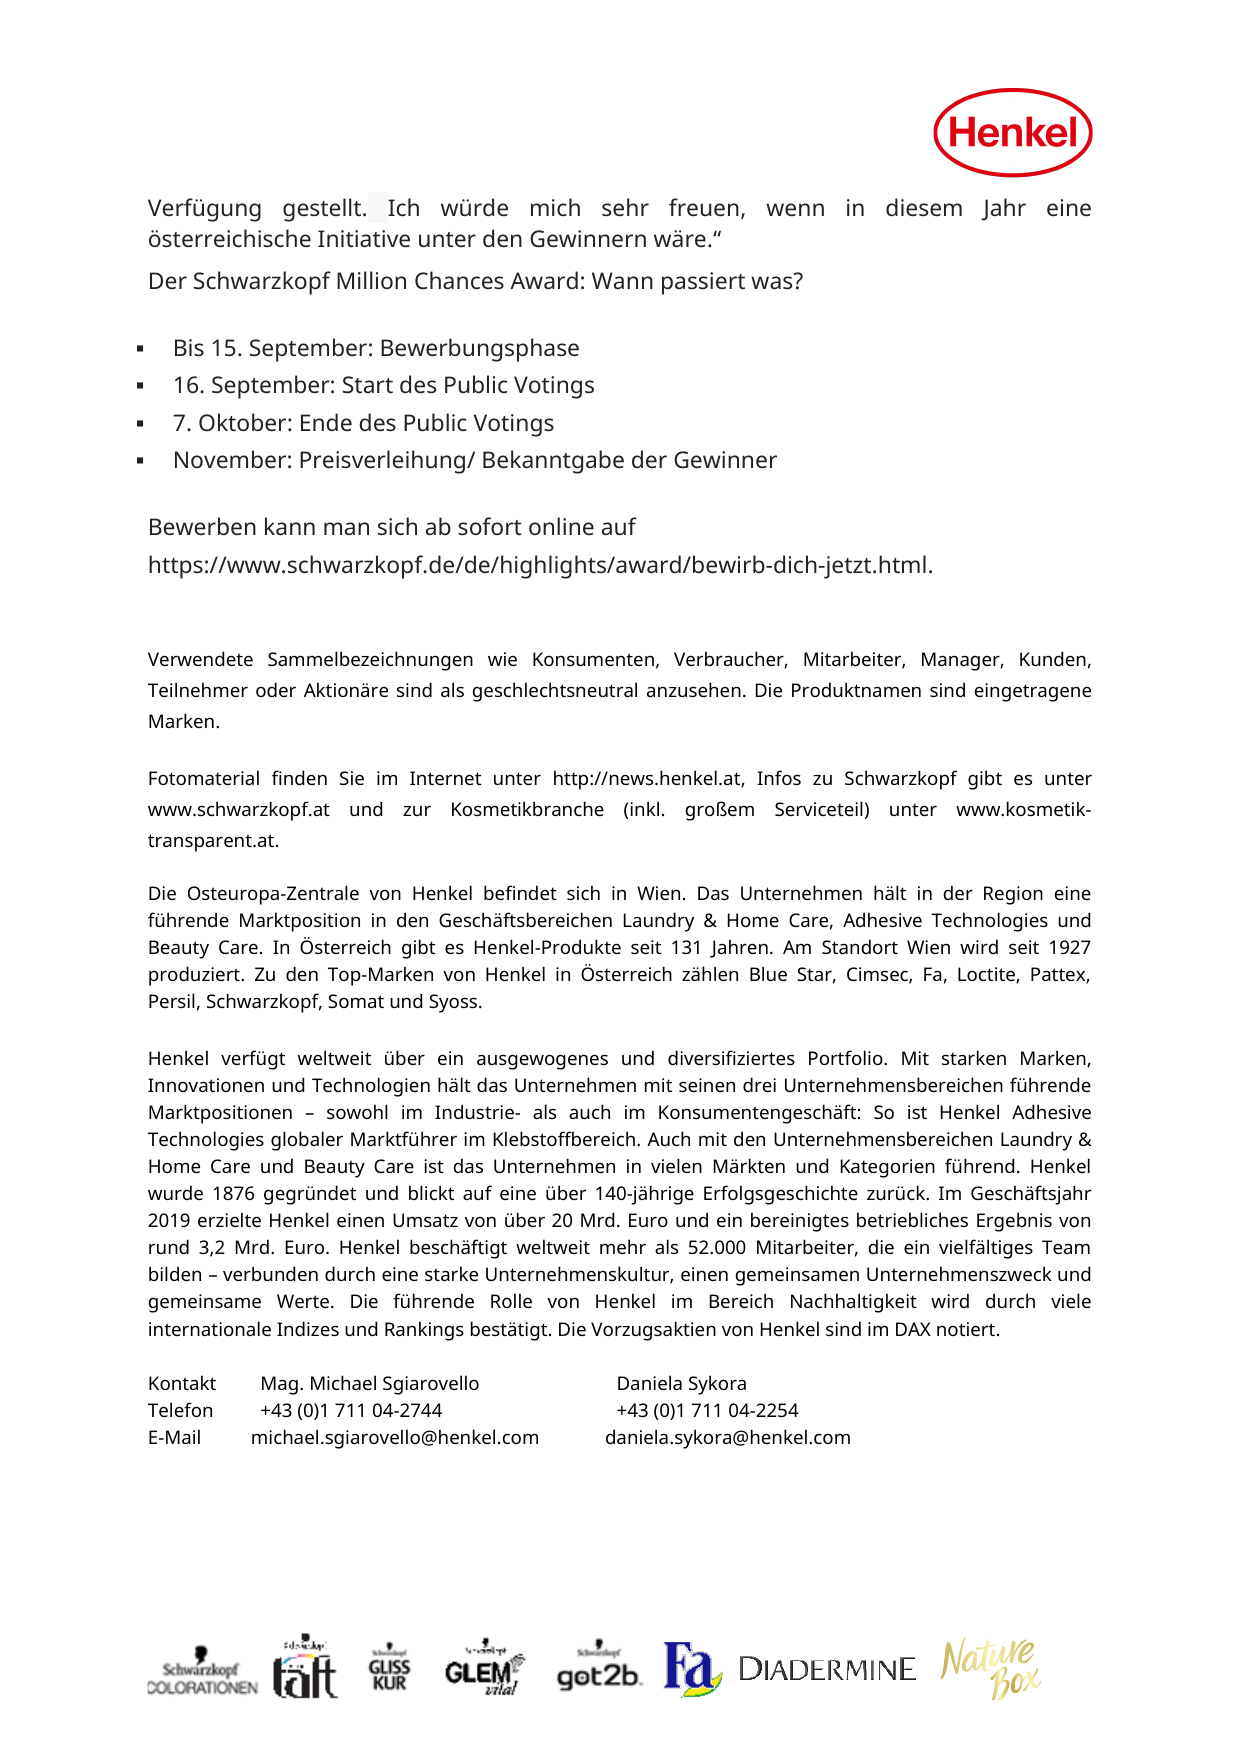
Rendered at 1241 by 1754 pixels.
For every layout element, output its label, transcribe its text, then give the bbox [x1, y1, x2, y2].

text Die Osteuropa-Zentrale von Henkel befindet sich in Wien. Das Unternehmen hält in der Region eine führende Marktposition in den Geschäftsbereichen Laundry & Home Care, Adhesive Technologies und Beauty Care. In Österreich gibt es Henkel-Produkte seit 131 Jahren. Am Standort Wien wird seit 1927 produziert. Zu den Top-Marken von Henkel in Österreich zählen Blue Star, Cimsec, Fa, Loctite, Pattex, Persil, Schwarzkopf, Somat und Syoss. [148, 879, 1093, 1014]
picture [940, 1636, 1042, 1701]
list 7. Oktober: Ende des Public Votings [135, 401, 1093, 438]
text Der Schwarzkopf Million Chances Award: Wann passiert was? [148, 265, 1093, 296]
text Bewerben kann man sich ab sofort online auf https://www.schwarzkopf.de/de/highlights/award/bewirb-dich-jetzt.html. [148, 505, 1093, 580]
picture [147, 1626, 658, 1725]
picture [933, 73, 1093, 192]
text Verwendete Sammelbezeichnungen wie Konsumenten, Verbraucher, Mitarbeiter, Manager, Kunden, Teilnehmer oder Aktionäre sind als geschlechtsneutral anzusehen. Die Produktnamen sind eingetragene Marken. [148, 640, 1093, 734]
list Bis 15. September: Bewerbungsphase [135, 326, 1093, 363]
text Telefon +43 (0)1 711 04-2744 +43 (0)1 711 04-2254 [148, 1396, 1093, 1423]
text E-Mail michael.sgiarovello@henkel.com daniela.sykora@henkel.com [148, 1423, 1093, 1450]
text Kontakt Mag. Michael Sgiarovello Daniela Sykora [148, 1368, 1093, 1396]
list November: Preisverleihung/ Bekanntgabe der Gewinner [135, 438, 1093, 476]
list 16. September: Start des Public Votings [135, 363, 1093, 401]
picture [663, 1641, 723, 1698]
picture [736, 1652, 919, 1685]
text Fotomaterial finden Sie im Internet unter http://news.henkel.at, Infos zu Schwarzkopf gibt es unter www.schwarzkopf.at und zur Kosmetikbranche (inkl. großem Serviceteil) unter www.kosmetik-transparent.at. [148, 759, 1093, 853]
text Henkel verfügt weltweit über ein ausgewogenes und diversifiziertes Portfolio. Mit starken Marken, Innovationen und Technologien hält das Unternehmen mit seinen drei Unternehmensbereichen führende Marktpositionen – sowohl im Industrie- als auch im Konsumentengeschäft: So ist Henkel Adhesive Technologies globaler Marktführer im Klebstoffbereich. Auch mit den Unternehmensbereichen Laundry & Home Care und Beauty Care ist das Unternehmen in vielen Märkten und Kategorien führend. Henkel wurde 1876 gegründet und blickt auf eine über 140-jährige Erfolgsgeschichte zurück. Im Geschäftsjahr 2019 erzielte Henkel einen Umsatz von über 20 Mrd. Euro und ein bereinigtes betriebliches Ergebnis von rund 3,2 Mrd. Euro. Henkel beschäftigt weltweit mehr als 52.000 Mitarbeiter, die ein vielfältiges Team bilden – verbunden durch eine starke Unternehmenskultur, einen gemeinsamen Unternehmenszweck und gemeinsame Werte. Die führende Rolle von Henkel im Bereich Nachhaltigkeit wird durch viele internationale Indizes und Rankings bestätigt. Die Vorzugsaktien von Henkel sind im DAX notiert. [148, 1043, 1093, 1341]
